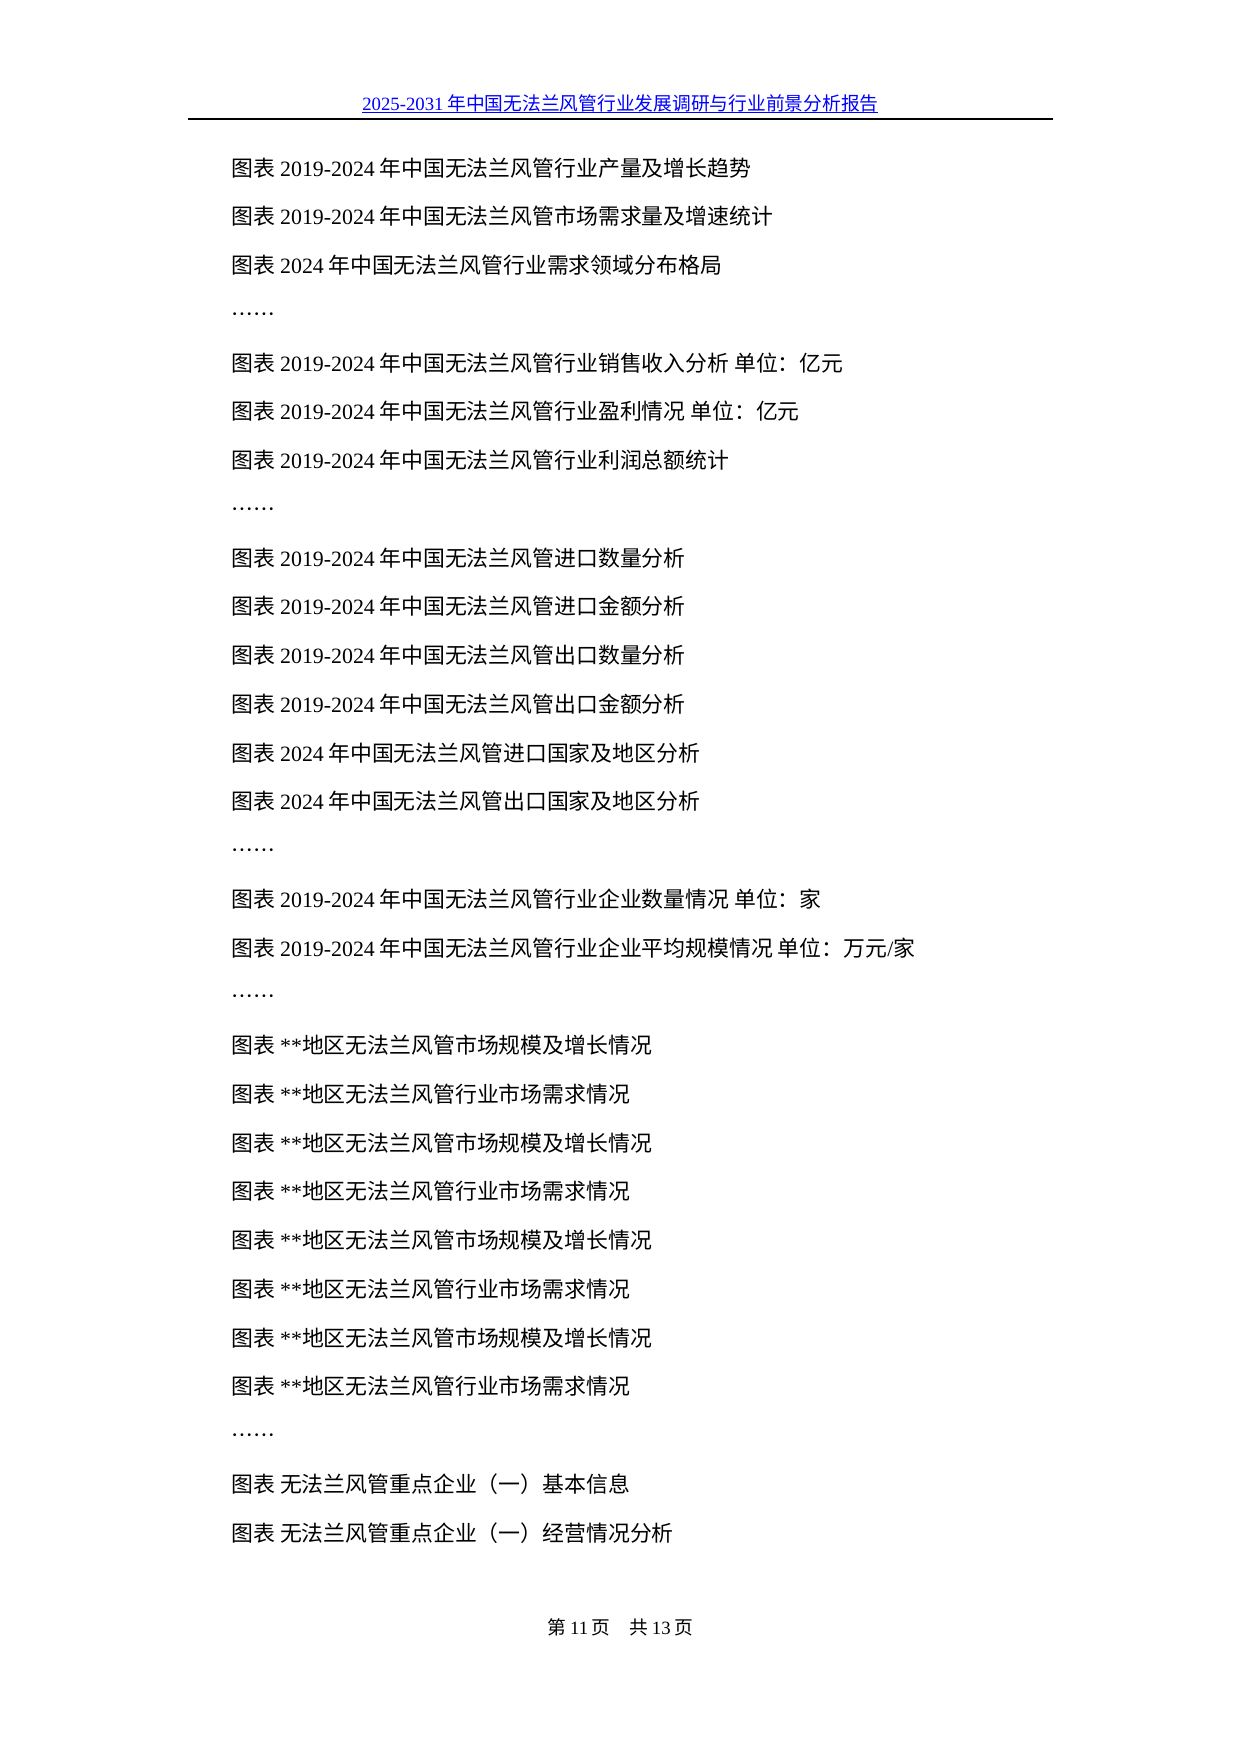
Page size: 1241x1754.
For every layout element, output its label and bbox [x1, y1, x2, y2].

text [187, 150, 1053, 1548]
